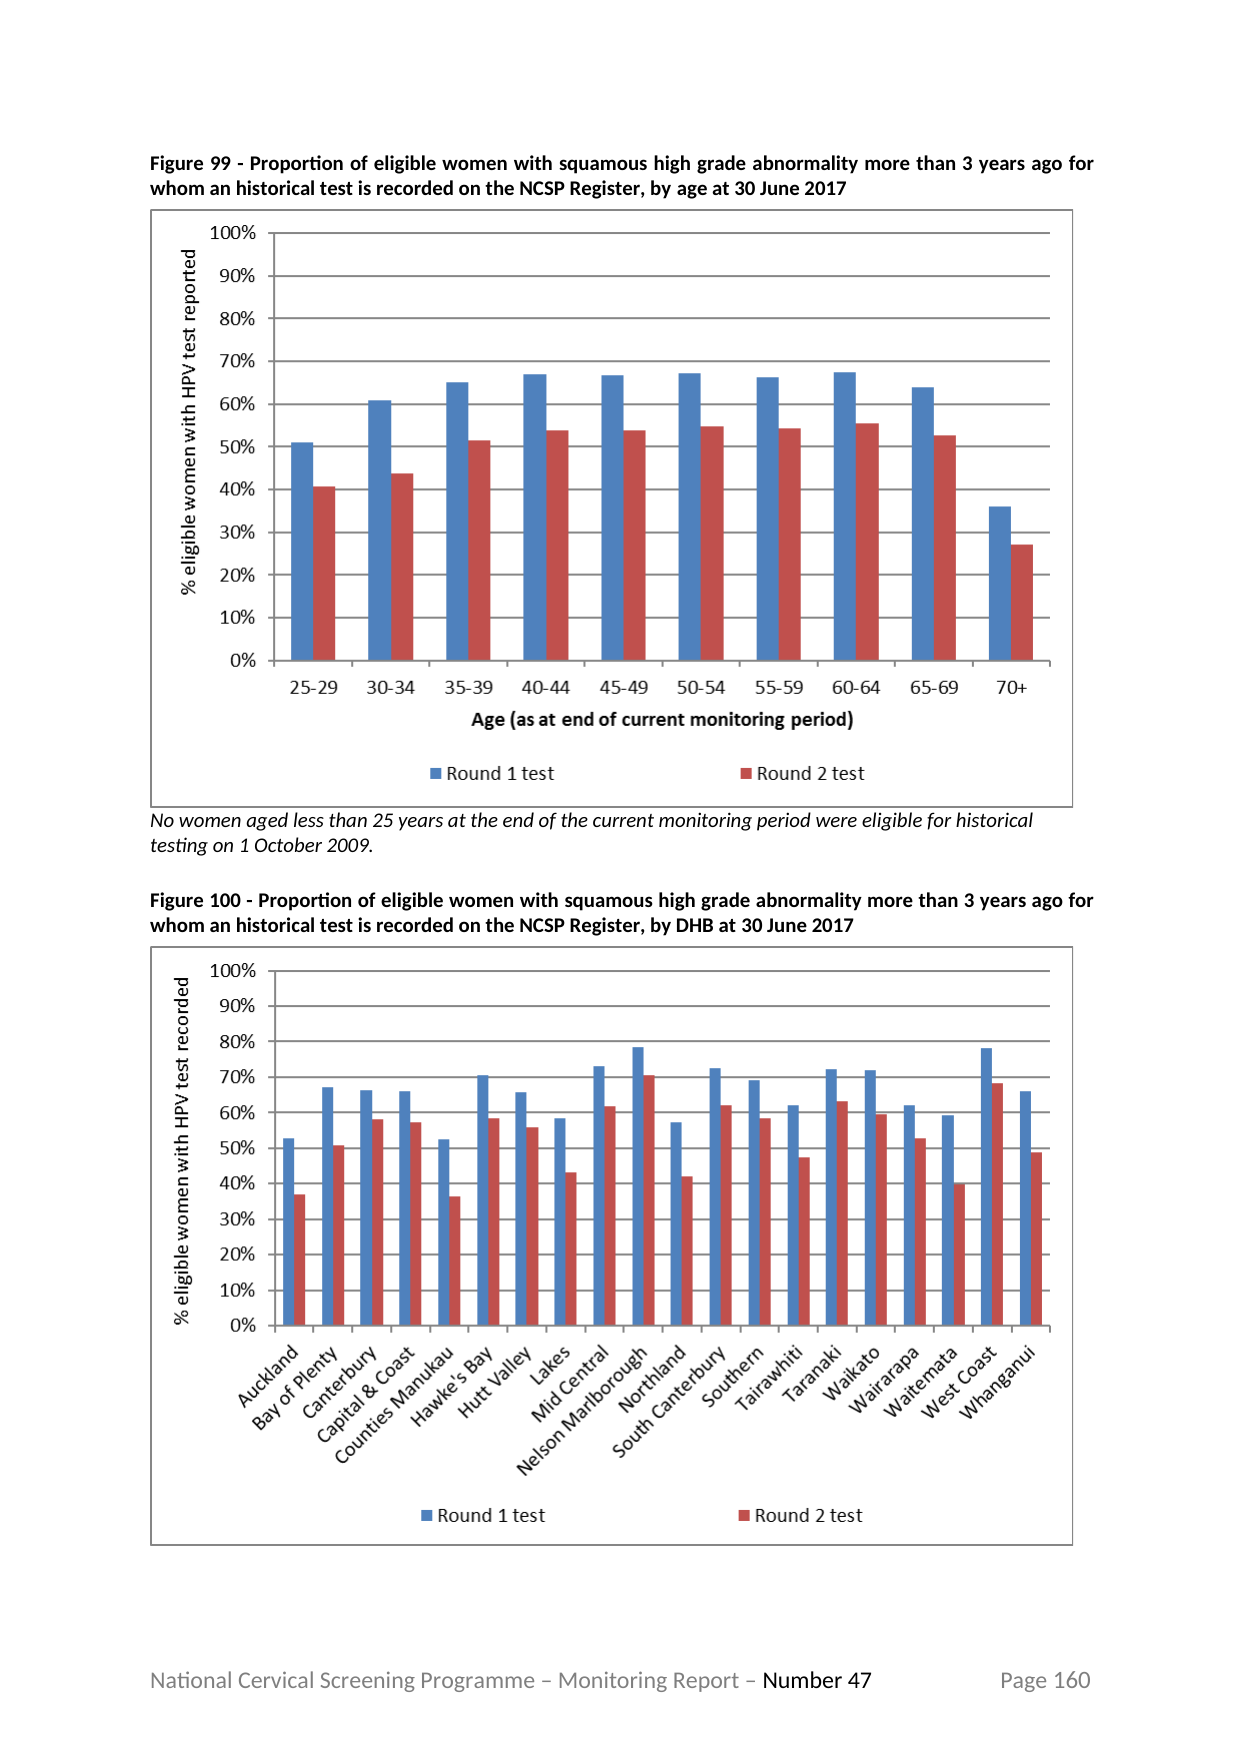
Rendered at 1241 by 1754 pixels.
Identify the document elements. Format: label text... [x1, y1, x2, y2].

text Figure 100 - Proportion of eligible women with squamous high grade abnormality more than 3 years ago for whom an historical test is recorded on the NCSP Register, by DHB at 30 June 2017 [150, 887, 1095, 938]
picture [150, 209, 1074, 808]
text Figure 99 - Proportion of eligible women with squamous high grade abnormality more than 3 years ago for whom an historical test is recorded on the NCSP Register, by age at 30 June 2017 [150, 150, 1095, 201]
picture [150, 946, 1074, 1546]
text No women aged less than 25 years at the end of the current monitoring period were eligible for historical testing on 1 October 2009. [150, 807, 1093, 858]
